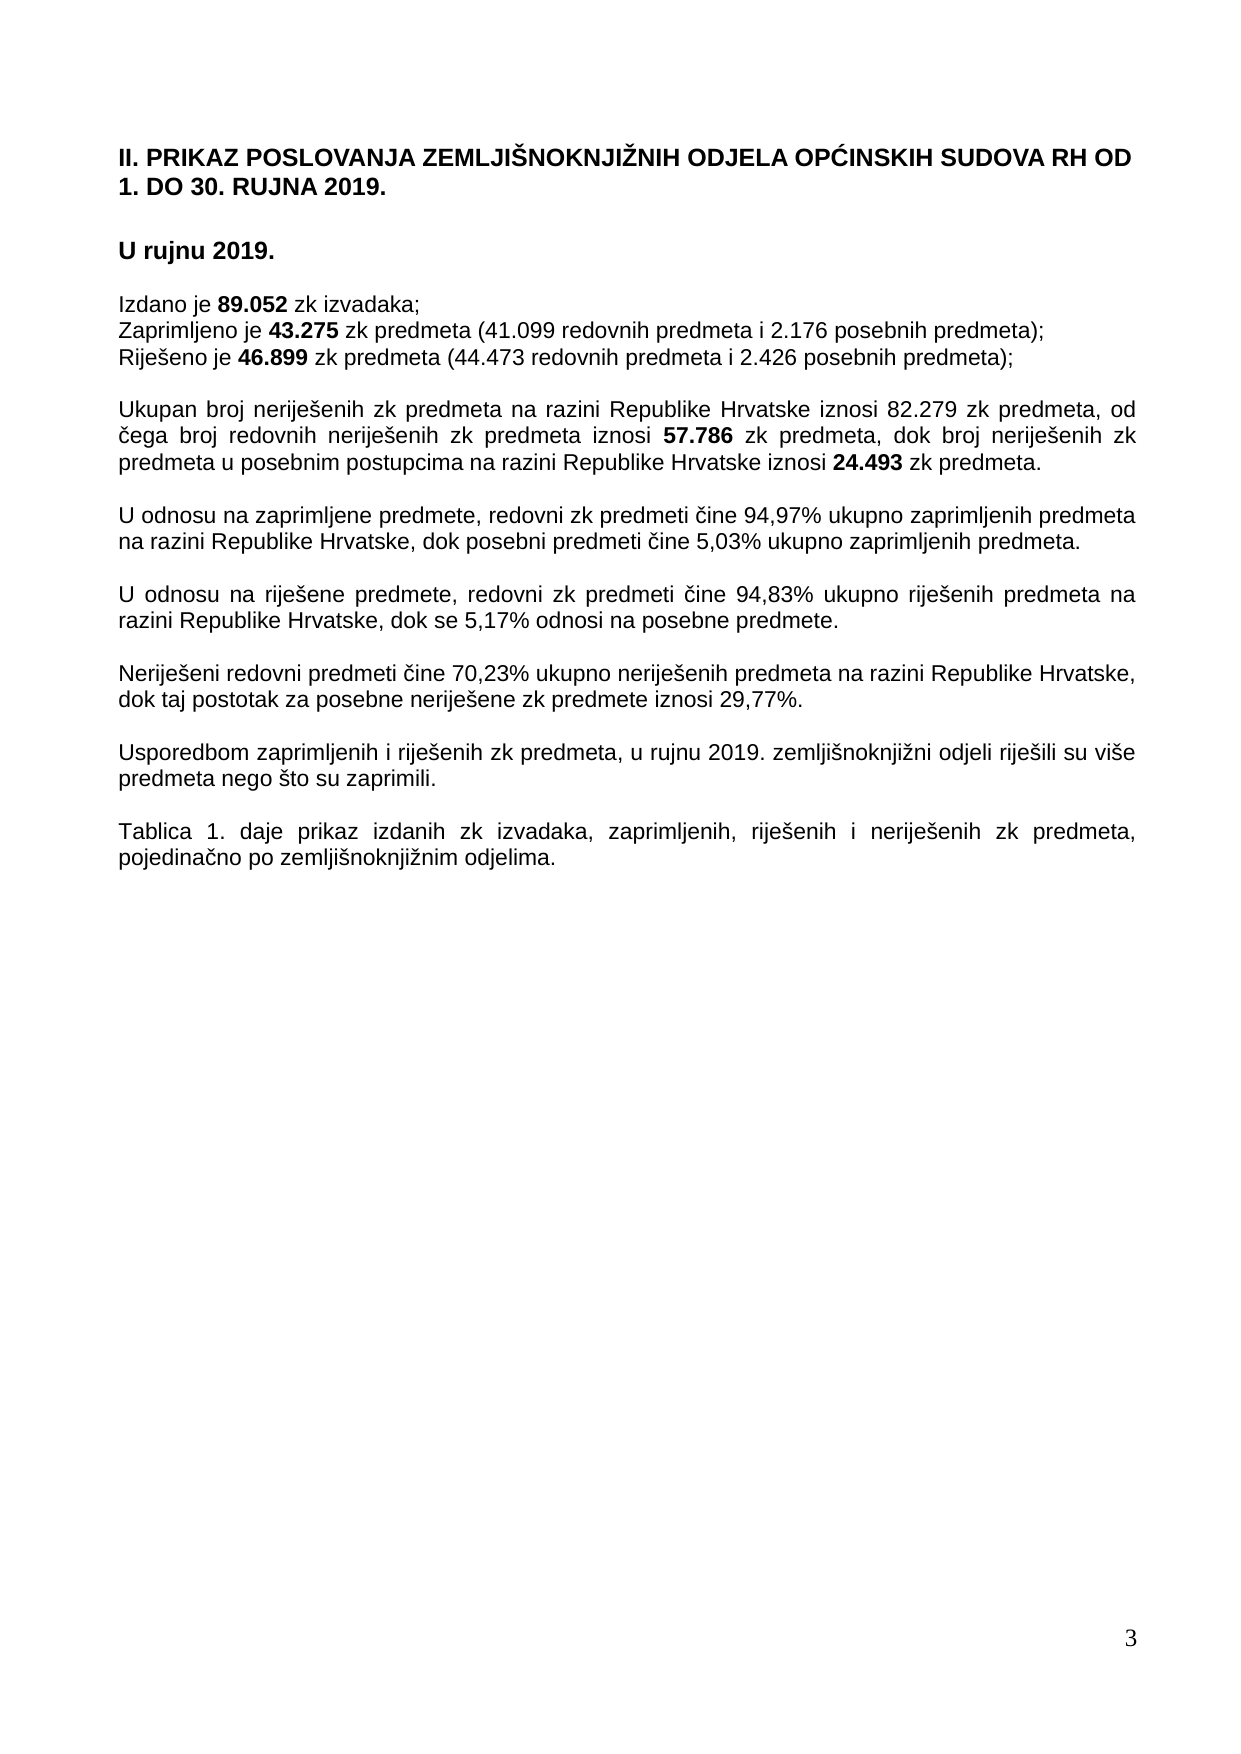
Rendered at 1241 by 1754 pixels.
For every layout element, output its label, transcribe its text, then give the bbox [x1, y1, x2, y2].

text Izdano je 89.052 zk izvadaka; [118, 291, 1137, 317]
text U rujnu 2019. [118, 236, 1137, 264]
text Tablica 1. daje prikaz izdanih zk izvadaka, zaprimljenih, riješenih i neriješenih zk predmeta, pojedinačno po zemljišnoknjižnim odjelima. [118, 818, 1137, 871]
text Neriješeni redovni predmeti čine 70,23% ukupno neriješenih predmeta na razini Republike Hrvatske, dok taj postotak za posebne neriješene zk predmete iznosi 29,77%. [118, 660, 1137, 712]
text U odnosu na riješene predmete, redovni zk predmeti čine 94,83% ukupno riješenih predmeta na razini Republike Hrvatske, dok se 5,17% odnosi na posebne predmete. [118, 581, 1137, 633]
subtitle II. PRIKAZ POSLOVANJA ZEMLJIŠNOKNJIŽNIH ODJELA OPĆINSKIH SUDOVA RH OD 1. DO 30. RUJNA 2019. [118, 143, 1137, 201]
text Usporedbom zaprimljenih i riješenih zk predmeta, u rujnu 2019. zemljišnoknjižni odjeli riješili su više predmeta nego što su zaprimili. [118, 739, 1137, 791]
text Zaprimljeno je 43.275 zk predmeta (41.099 redovnih predmeta i 2.176 posebnih predmeta); [118, 317, 1137, 343]
text Ukupan broj neriješenih zk predmeta na razini Republike Hrvatske iznosi 82.279 zk predmeta, od čega broj redovnih neriješenih zk predmeta iznosi 57.786 zk predmeta, dok broj neriješenih zk predmeta u posebnim postupcima na razini Republike Hrvatske iznosi 24.493 zk predmeta. [118, 396, 1137, 475]
text Riješeno je 46.899 zk predmeta (44.473 redovnih predmeta i 2.426 posebnih predmeta); [118, 343, 1137, 370]
text U odnosu na zaprimljene predmete, redovni zk predmeti čine 94,97% ukupno zaprimljenih predmeta na razini Republike Hrvatske, dok posebni predmeti čine 5,03% ukupno zaprimljenih predmeta. [118, 502, 1137, 554]
